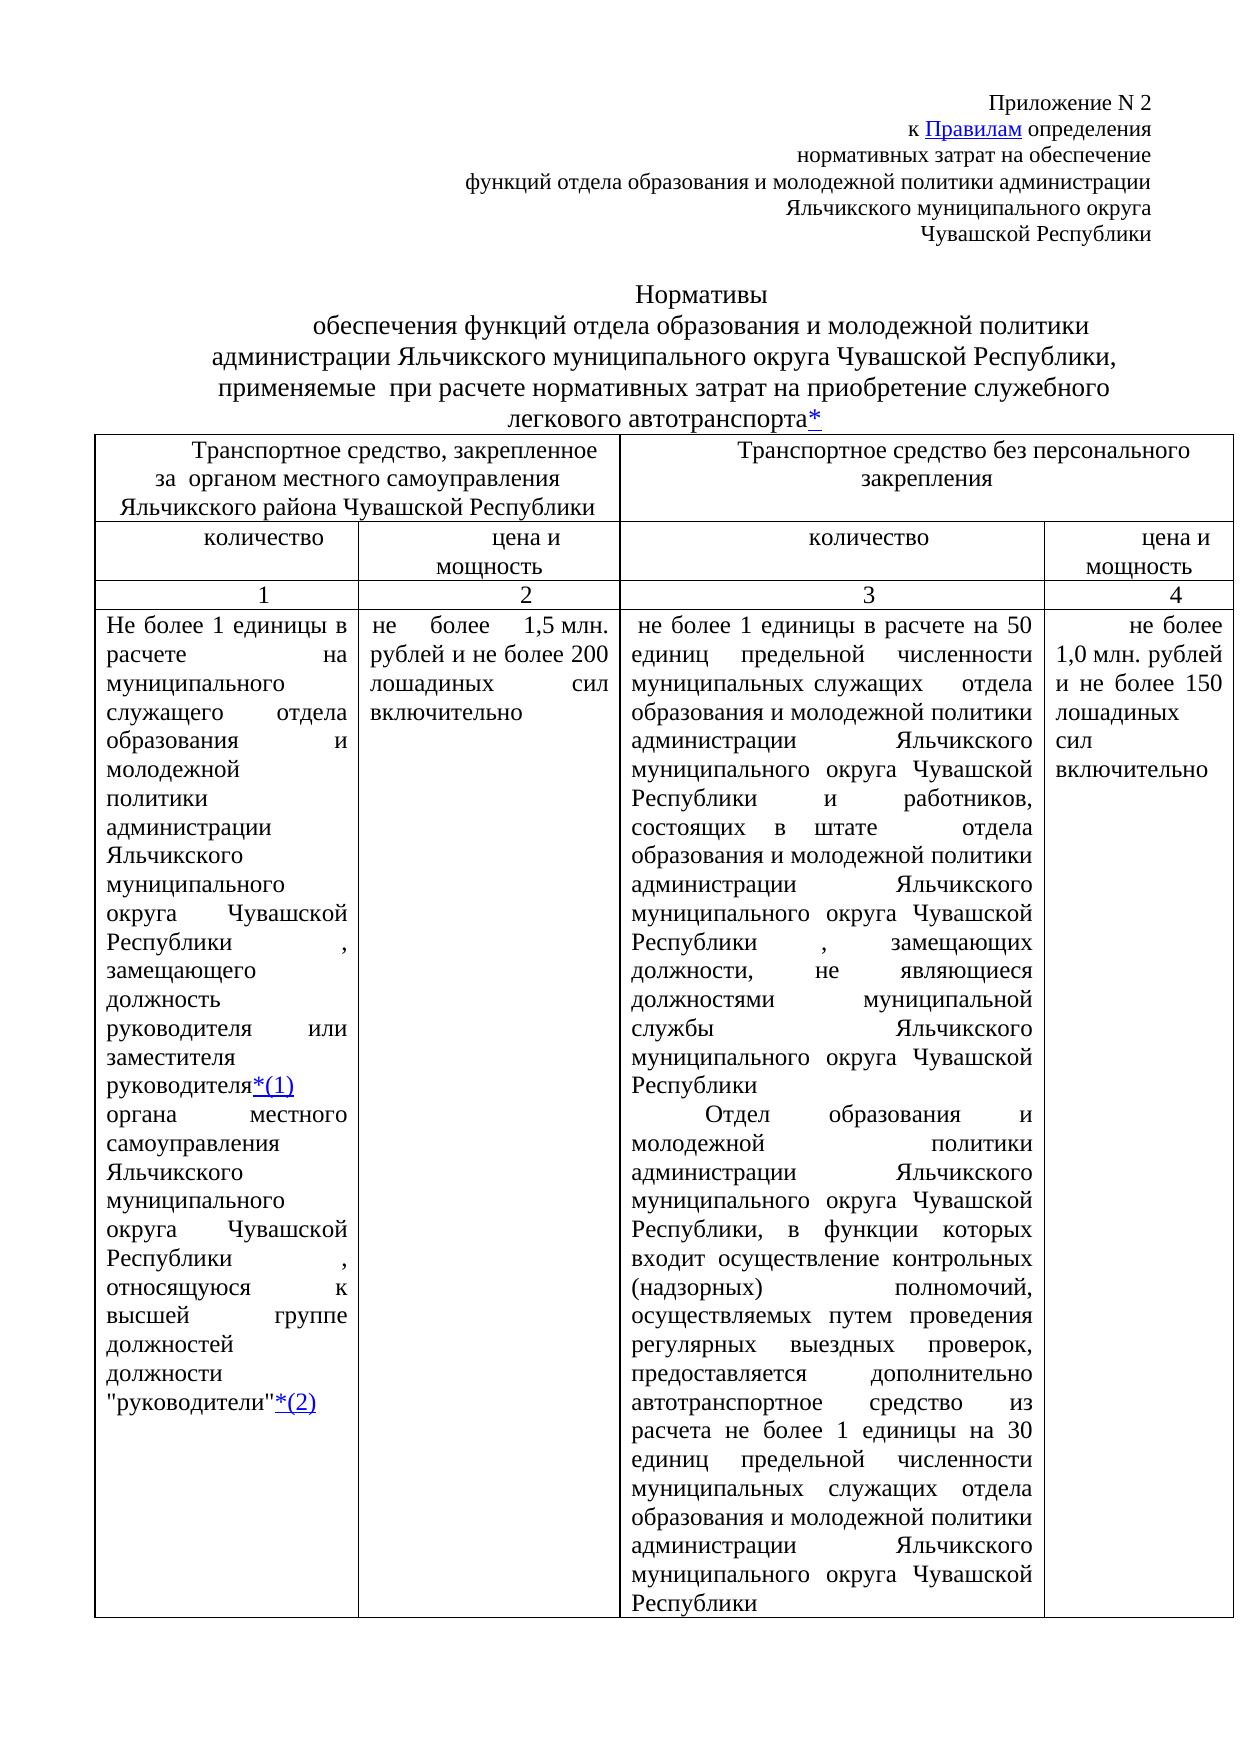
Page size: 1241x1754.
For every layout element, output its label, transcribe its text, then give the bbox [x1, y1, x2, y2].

text нормативных затрат на обеспечение [177, 141, 1152, 168]
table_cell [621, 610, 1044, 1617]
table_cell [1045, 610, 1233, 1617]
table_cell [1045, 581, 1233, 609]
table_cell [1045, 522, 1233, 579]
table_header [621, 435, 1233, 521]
text Чувашской Республики [177, 220, 1152, 247]
text Яльчикского муниципального округа [177, 194, 1152, 220]
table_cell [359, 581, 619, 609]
text Нормативы [177, 278, 1152, 309]
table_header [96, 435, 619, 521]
text обеспечения функций отдела образования и молодежной политики администрации Яльчикского муниципального округа Чувашской Республики, применяемые при расчете нормативных затрат на приобретение служебного легкового автотранспорта* [177, 309, 1152, 434]
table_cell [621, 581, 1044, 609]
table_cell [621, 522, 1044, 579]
text Приложение N 2 к Правилам определения [177, 89, 1152, 141]
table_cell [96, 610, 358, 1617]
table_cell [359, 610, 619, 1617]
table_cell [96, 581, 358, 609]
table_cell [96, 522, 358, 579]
text функций отдела образования и молодежной политики администрации [177, 168, 1152, 194]
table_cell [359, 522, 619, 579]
